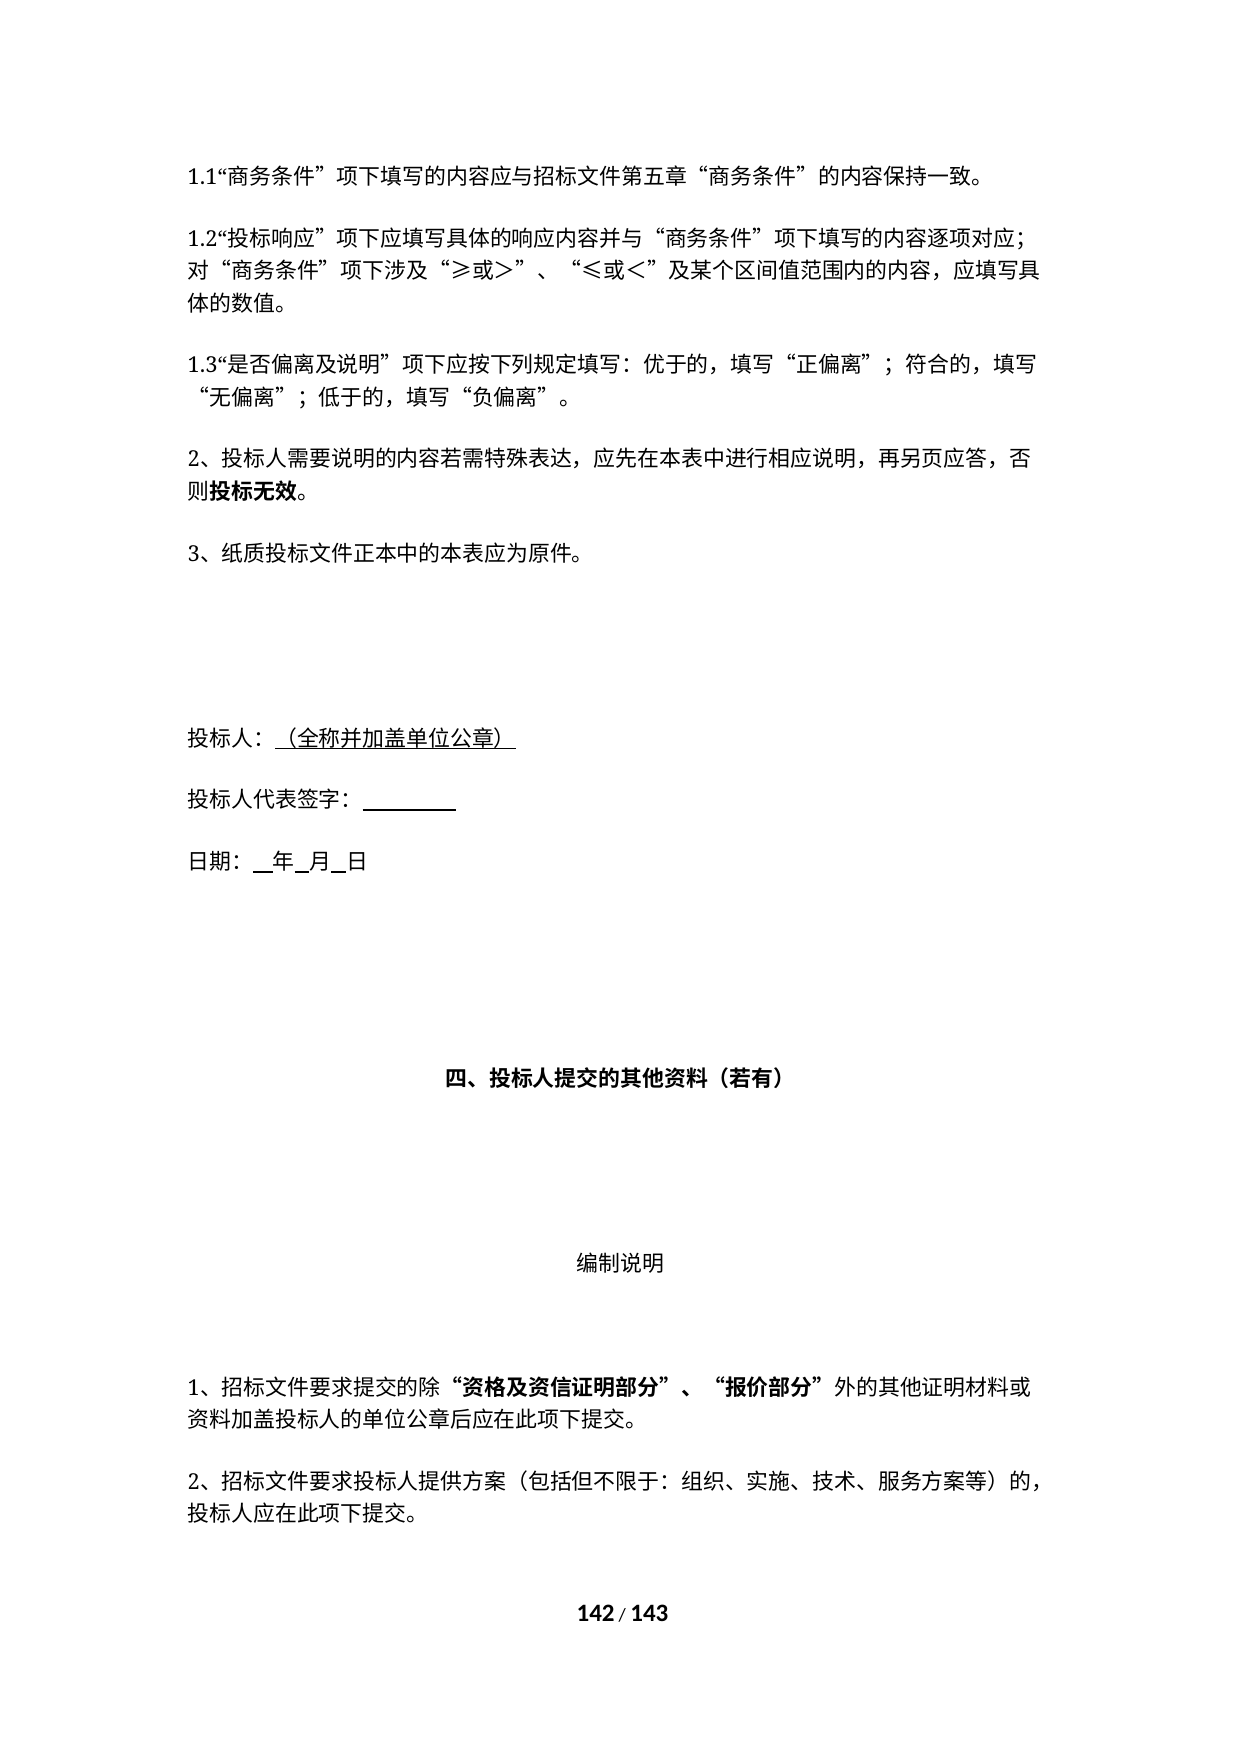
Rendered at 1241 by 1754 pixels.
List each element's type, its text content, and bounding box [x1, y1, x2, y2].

text 1、招标文件要求提交的除“资格及资信证明部分”、“报价部分”外的其他证明材料或资料加盖投标人的单位公章后应在此项下提交。 [187, 1369, 1053, 1434]
text 1.2“投标响应”项下应填写具体的响应内容并与“商务条件”项下填写的内容逐项对应；对“商务条件”项下涉及“≥或＞”、“≤或＜”及某个区间值范围内的内容，应填写具体的数值。 [187, 220, 1053, 318]
text 日期： 年 月 日 [187, 843, 1053, 876]
text 编制说明 [187, 1246, 1053, 1278]
text 1.3“是否偏离及说明”项下应按下列规定填写：优于的，填写“正偏离”；符合的，填写“无偏离”；低于的，填写“负偏离”。 [187, 347, 1053, 412]
text 投标人：（全称并加盖单位公章） [187, 720, 1053, 753]
text 四、投标人提交的其他资料（若有） [187, 1028, 1053, 1093]
text 1.1“商务条件”项下填写的内容应与招标文件第五章“商务条件”的内容保持一致。 [187, 158, 1053, 191]
text 2、投标人需要说明的内容若需特殊表达，应先在本表中进行相应说明，再另页应答，否则投标无效。 [187, 441, 1053, 506]
text 投标人代表签字： [187, 782, 1053, 814]
text 3、纸质投标文件正本中的本表应为原件。 [187, 535, 1053, 568]
text 2、招标文件要求投标人提供方案（包括但不限于：组织、实施、技术、服务方案等）的，投标人应在此项下提交。 [187, 1463, 1053, 1528]
